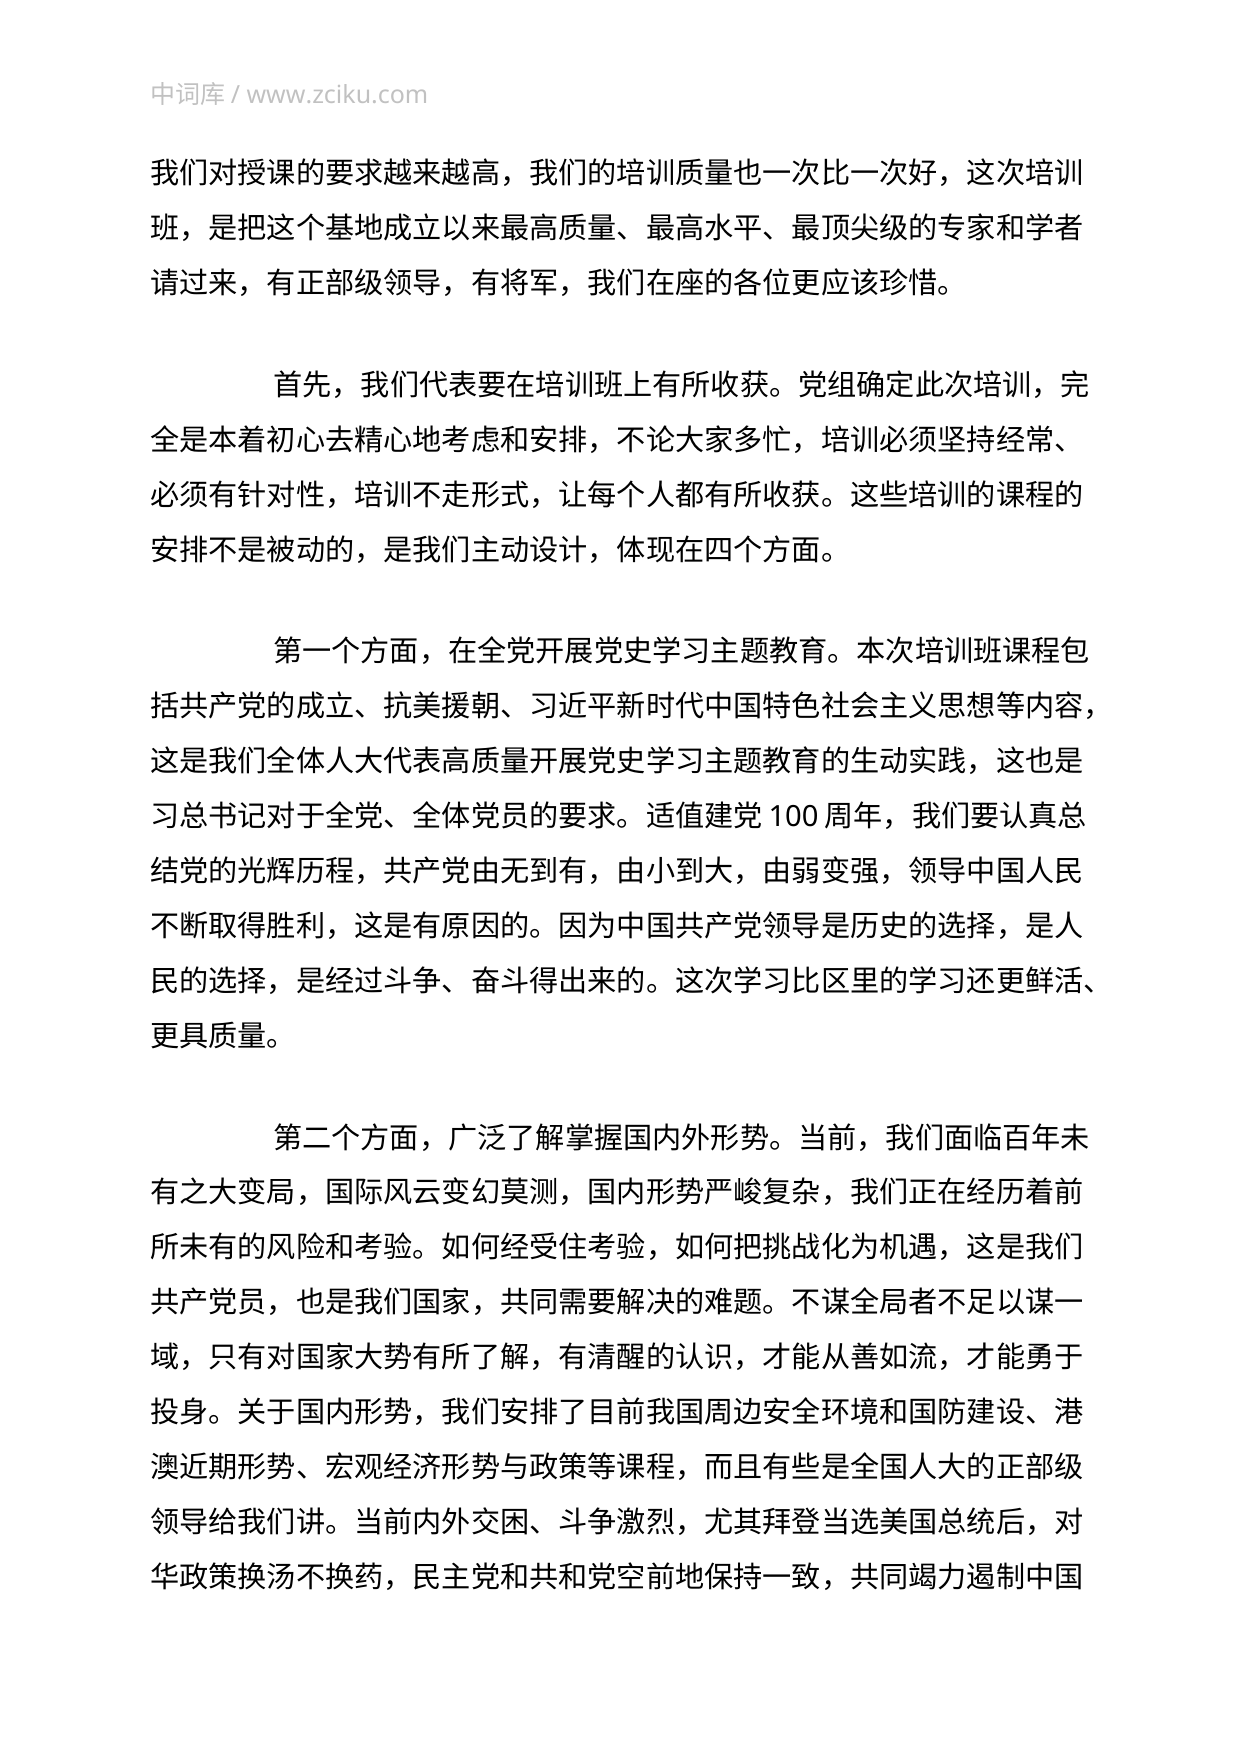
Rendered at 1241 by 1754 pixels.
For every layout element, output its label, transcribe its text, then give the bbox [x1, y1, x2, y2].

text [150, 150, 1090, 302]
text 第一个方面，在全党开展党史学习主题教育。本次培训班课程包括共产党的成立、抗美援朝、习近平新时代中国特色社会主义思想等内容，这是我们全体人大代表高质量开展党史学习主题教育的生动实践，这也是习总书记对于全党、全体党员的要求。适值建党100周年，我们要认真总结党的光辉历程，共产党由无到有，由小到大，由弱变强，领导中国人民不断取得胜利，这是有原因的。因为中国共产党领导是历史的选择，是人民的选择，是经过斗争、奋斗得出来的。这次学习比区里的学习还更鲜活、更具质量。 [150, 628, 1090, 1055]
text 首先，我们代表要在培训班上有所收获。党组确定此次培训，完全是本着初心去精心地考虑和安排，不论大家多忙，培训必须坚持经常、必须有针对性，培训不走形式，让每个人都有所收获。这些培训的课程的安排不是被动的，是我们主动设计，体现在四个方面。 [150, 362, 1090, 568]
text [150, 1114, 1090, 1596]
